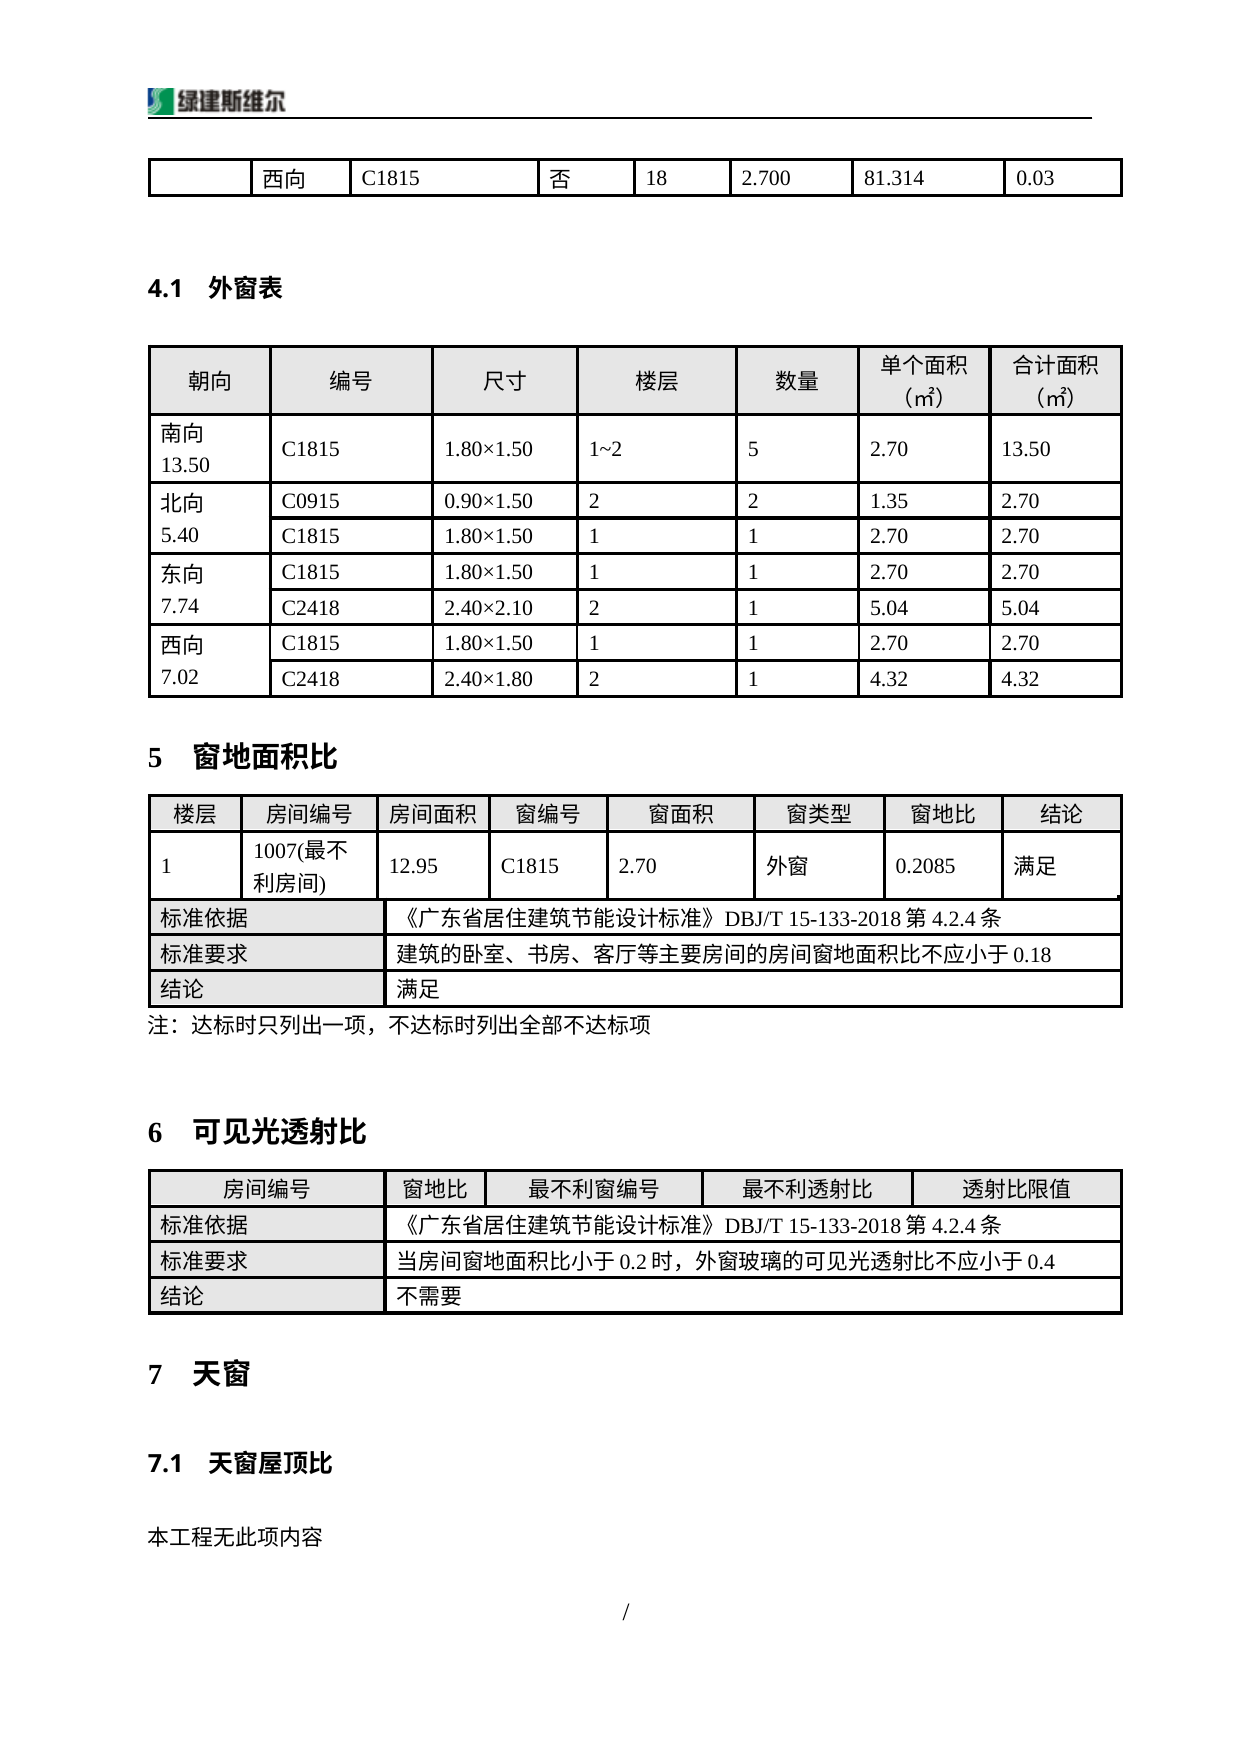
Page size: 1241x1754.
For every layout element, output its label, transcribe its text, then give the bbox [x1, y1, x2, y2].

table_cell 1 [579, 555, 735, 588]
subtitle 可见光透射比 [148, 1098, 1092, 1163]
table_cell 1007(最不利房间) [243, 833, 376, 898]
table_cell 2.70 [860, 520, 988, 552]
table_header 窗编号 [491, 797, 606, 829]
table_cell 18 [636, 161, 729, 194]
table_cell 2.70 [609, 833, 753, 898]
table_cell 0.90×1.50 [434, 484, 576, 516]
table_cell 1.80×1.50 [434, 626, 576, 659]
table_cell 4.32 [992, 662, 1120, 694]
table_cell C1815 [272, 555, 431, 588]
table_cell 标准要求 [151, 1243, 383, 1276]
subtitle 窗地面积比 [148, 723, 1092, 788]
table_cell 外窗 [756, 833, 883, 898]
text 本工程无此项内容 [148, 1519, 1092, 1552]
table_cell 2.70 [992, 555, 1120, 588]
table_cell 1 [151, 833, 240, 898]
subtitle 外窗表 [148, 254, 1092, 319]
subtitle 天窗 [148, 1339, 1092, 1404]
table_cell 2.70 [991, 626, 1120, 659]
table_cell 13.50 [992, 416, 1120, 481]
table_cell C1815 [272, 520, 431, 552]
table_cell 否 [540, 161, 633, 194]
table_cell 1.80×1.50 [434, 555, 576, 588]
table_cell 标准依据 [151, 1208, 383, 1240]
table_header 最不利窗编号 [487, 1172, 701, 1204]
table_header 最不利透射比 [704, 1172, 911, 1204]
table_header 窗地比 [886, 797, 1001, 829]
table_cell 2.70 [992, 484, 1120, 516]
table_cell 4.32 [860, 662, 988, 694]
table_header 房间编号 [243, 797, 376, 829]
table_cell 满足 [387, 972, 1120, 1004]
table_cell 标准依据 [151, 901, 383, 933]
table_cell 结论 [151, 1279, 383, 1311]
table_header 窗地比 [387, 1172, 484, 1204]
table_cell C0915 [272, 484, 431, 516]
table_cell 2.70 [860, 626, 989, 659]
table_cell 西向 7.02 [151, 626, 269, 694]
table_cell 12.95 [379, 833, 488, 898]
table_header 朝向 [151, 348, 269, 413]
table_cell 1 [738, 591, 857, 623]
table_cell 5 [738, 416, 857, 481]
table_cell 结论 [151, 972, 383, 1004]
table_cell C1815 [491, 833, 606, 898]
table_header 楼层 [151, 797, 240, 829]
table_cell 1.80×1.50 [434, 416, 576, 481]
table_cell 1 [579, 520, 735, 552]
table_header 楼层 [579, 348, 735, 413]
table_cell C1815 [272, 416, 431, 481]
table_cell 2 [579, 591, 735, 623]
table_cell 2.70 [992, 520, 1120, 552]
table_cell 1 [738, 520, 857, 552]
table_header 合计面积 （㎡） [992, 348, 1120, 413]
table_cell 1 [738, 555, 857, 588]
table_cell 0.03 [1006, 161, 1120, 194]
table_cell 2.70 [860, 555, 988, 588]
table_cell 5.04 [860, 591, 988, 623]
table_header 透射比限值 [914, 1172, 1120, 1204]
subtitle 天窗屋顶比 [148, 1429, 1092, 1494]
table_header 数量 [738, 348, 857, 413]
table_cell 2.70 [860, 416, 988, 481]
table_cell 81.314 [854, 161, 1003, 194]
table_cell 《广东省居住建筑节能设计标准》DBJ/T 15-133-2018第4.2.4条 [387, 1208, 1120, 1240]
table_cell C2418 [272, 662, 431, 694]
table_cell C1815 [271, 626, 432, 659]
table_cell 南向 13.50 [151, 416, 269, 481]
table_header 结论 [1004, 797, 1120, 829]
table_cell 不需要 [387, 1279, 1120, 1311]
table_cell 满足 [1004, 833, 1120, 898]
table_cell 0.2085 [886, 833, 1001, 898]
table_cell 1~2 [579, 416, 735, 481]
table_cell C2418 [272, 591, 431, 623]
table_cell 1 [738, 662, 857, 694]
table_header 窗类型 [756, 797, 883, 829]
table_cell 2.40×1.80 [434, 662, 576, 694]
table_cell 2 [579, 662, 735, 694]
table_cell 2 [579, 484, 735, 516]
table_header 窗面积 [609, 797, 753, 829]
table_header 房间编号 [151, 1172, 383, 1204]
table_cell 2 [738, 484, 857, 516]
table_cell 2.40×2.10 [434, 591, 576, 623]
picture [147, 88, 289, 115]
table_header 房间面积 [379, 797, 488, 829]
table_cell 《广东省居住建筑节能设计标准》DBJ/T 15-133-2018第4.2.4条 [387, 901, 1120, 933]
table_cell 东向 7.74 [151, 555, 269, 623]
table_cell 标准要求 [151, 936, 383, 969]
table_cell 建筑的卧室、书房、客厅等主要房间的房间窗地面积比不应小于0.18 [387, 936, 1120, 969]
table_cell 西向 [253, 161, 349, 194]
table_cell 1.80×1.50 [434, 520, 576, 552]
table_cell 当房间窗地面积比小于0.2时，外窗玻璃的可见光透射比不应小于0.4 [387, 1243, 1120, 1276]
table_cell 1.35 [860, 484, 988, 516]
table_header 尺寸 [434, 348, 576, 413]
table_cell 1 [738, 626, 858, 659]
table_cell 5.04 [992, 591, 1120, 623]
table_cell C1815 [352, 161, 537, 194]
table_cell 北向 5.40 [151, 484, 269, 552]
table_cell 2.700 [732, 161, 851, 194]
table_cell 1 [578, 626, 735, 659]
table_header 单个面积 （㎡） [860, 348, 988, 413]
text 注：达标时只列出一项，不达标时列出全部不达标项 [148, 1008, 1092, 1040]
table_header 编号 [272, 348, 431, 413]
